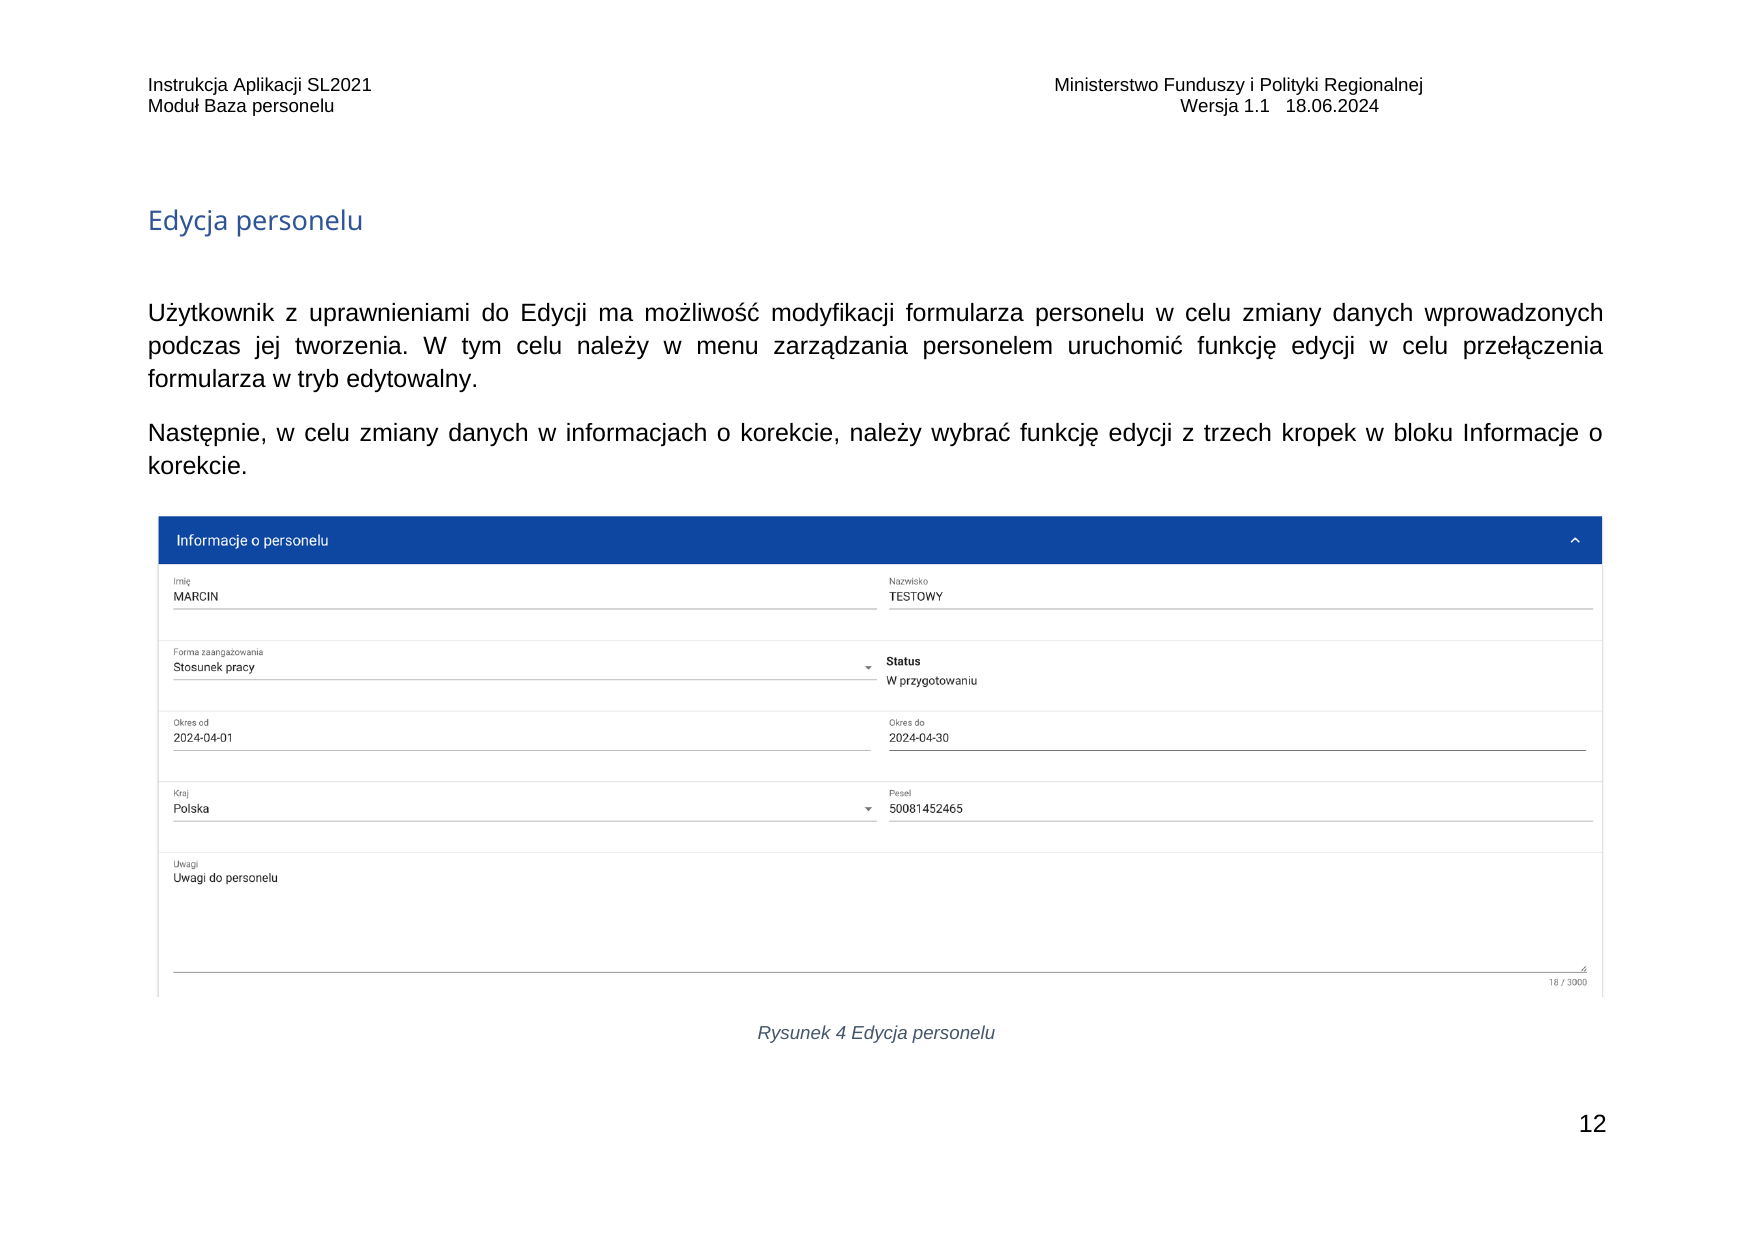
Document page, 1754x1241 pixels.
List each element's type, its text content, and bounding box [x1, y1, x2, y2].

text Użytkownik z uprawnieniami do Edycji ma możliwość modyfikacji formularza personelu w celu zmiany danych wprowadzonych podczas jej tworzenia. W tym celu należy w menu zarządzania personelem uruchomić funkcję edycji w celu przełączenia formularza w tryb edytowalny. [148, 298, 1606, 392]
text Następnie, w celu zmiany danych w informacjach o korekcie, należy wybrać funkcję edycji z trzech kropek w bloku Informacje o korekcie. [148, 418, 1606, 479]
picture [147, 504, 1607, 997]
subtitle Edycja personelu [148, 201, 1606, 238]
text Rysunek 4 Edycja personelu [148, 1022, 1606, 1043]
